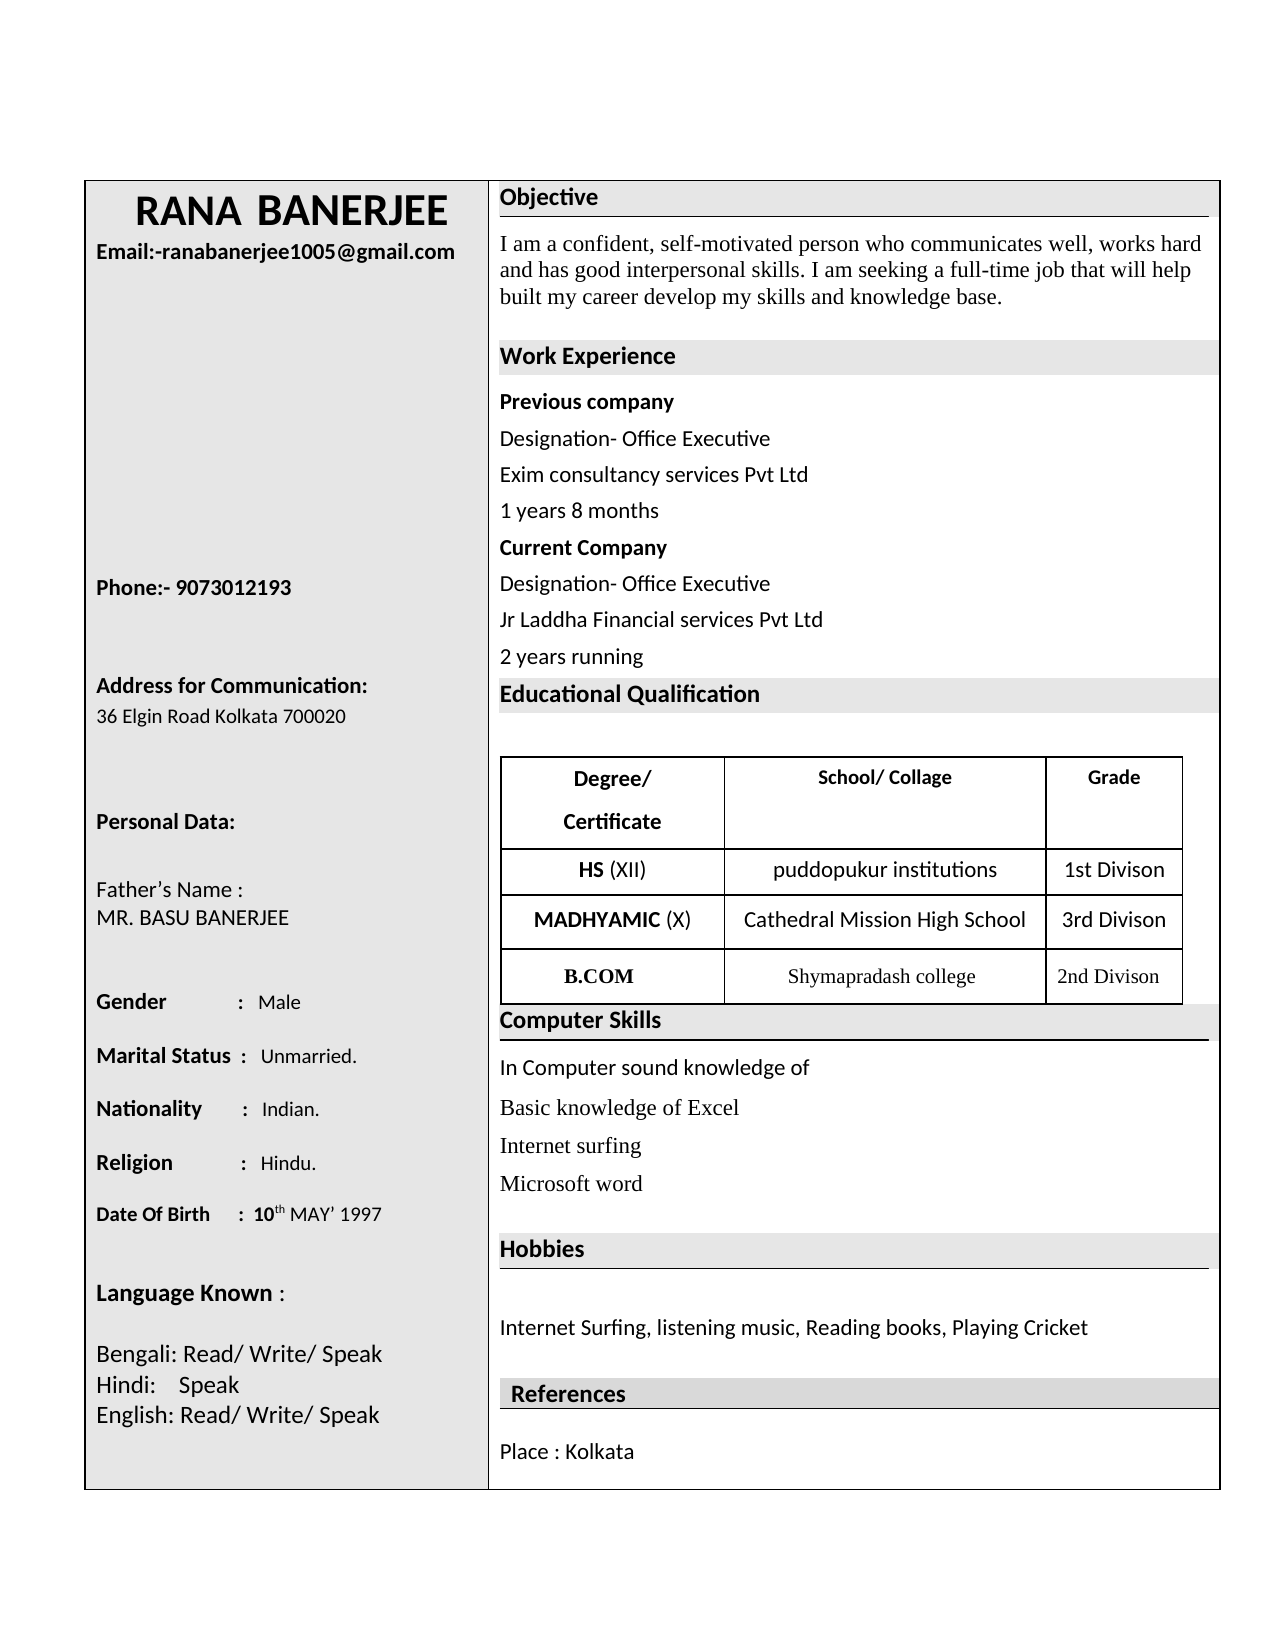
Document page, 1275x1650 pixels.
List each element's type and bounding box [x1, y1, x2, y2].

table_header [489, 181, 1219, 1489]
table_header [86, 181, 488, 1489]
